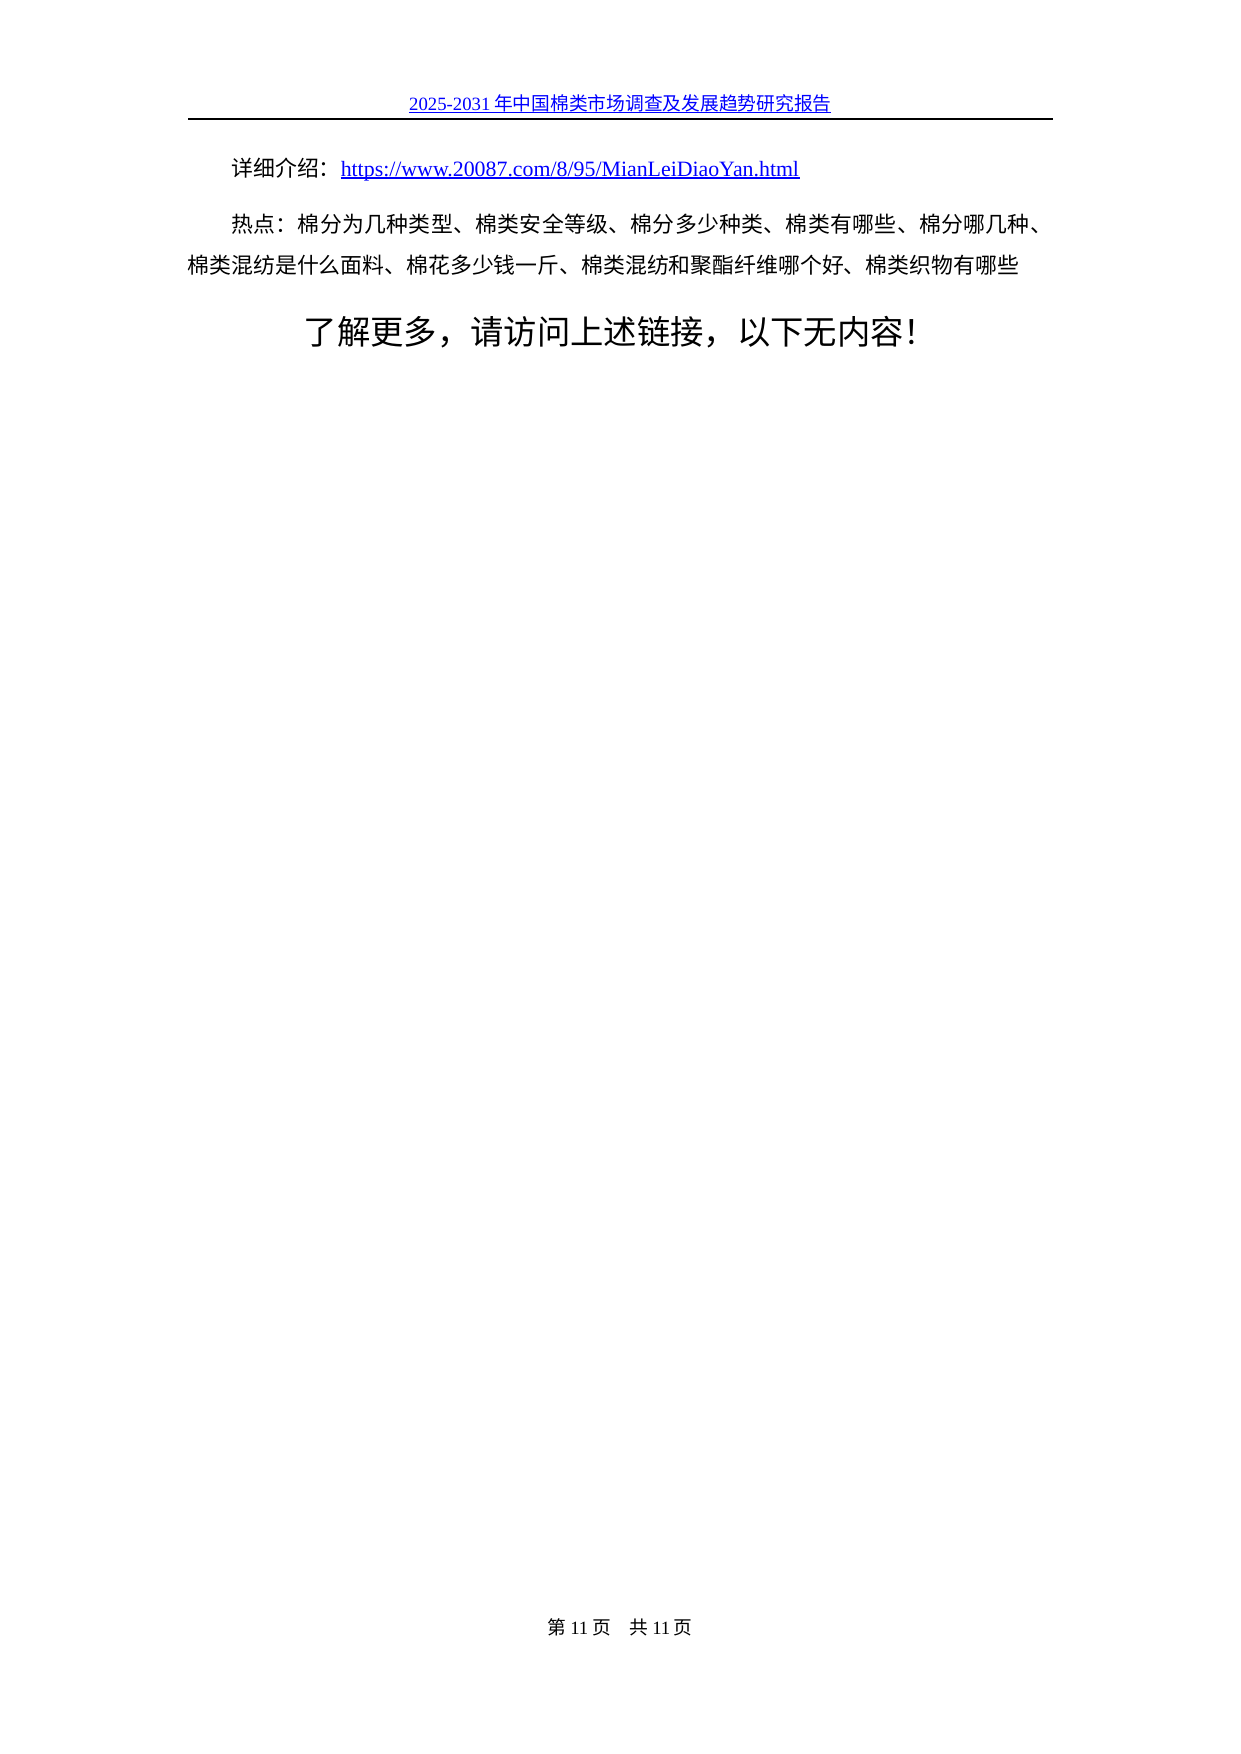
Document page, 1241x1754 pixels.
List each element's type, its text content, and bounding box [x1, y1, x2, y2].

text 详细介绍：https://www.20087.com/8/95/MianLeiDiaoYan.html [187, 150, 1053, 183]
text 热点：棉分为几种类型、棉类安全等级、棉分多少种类、棉类有哪些、棉分哪几种、棉类混纺是什么面料、棉花多少钱一斤、棉类混纺和聚酯纤维哪个好、棉类织物有哪些 [187, 207, 1053, 280]
title 了解更多，请访问上述链接，以下无内容！ [187, 298, 1053, 363]
